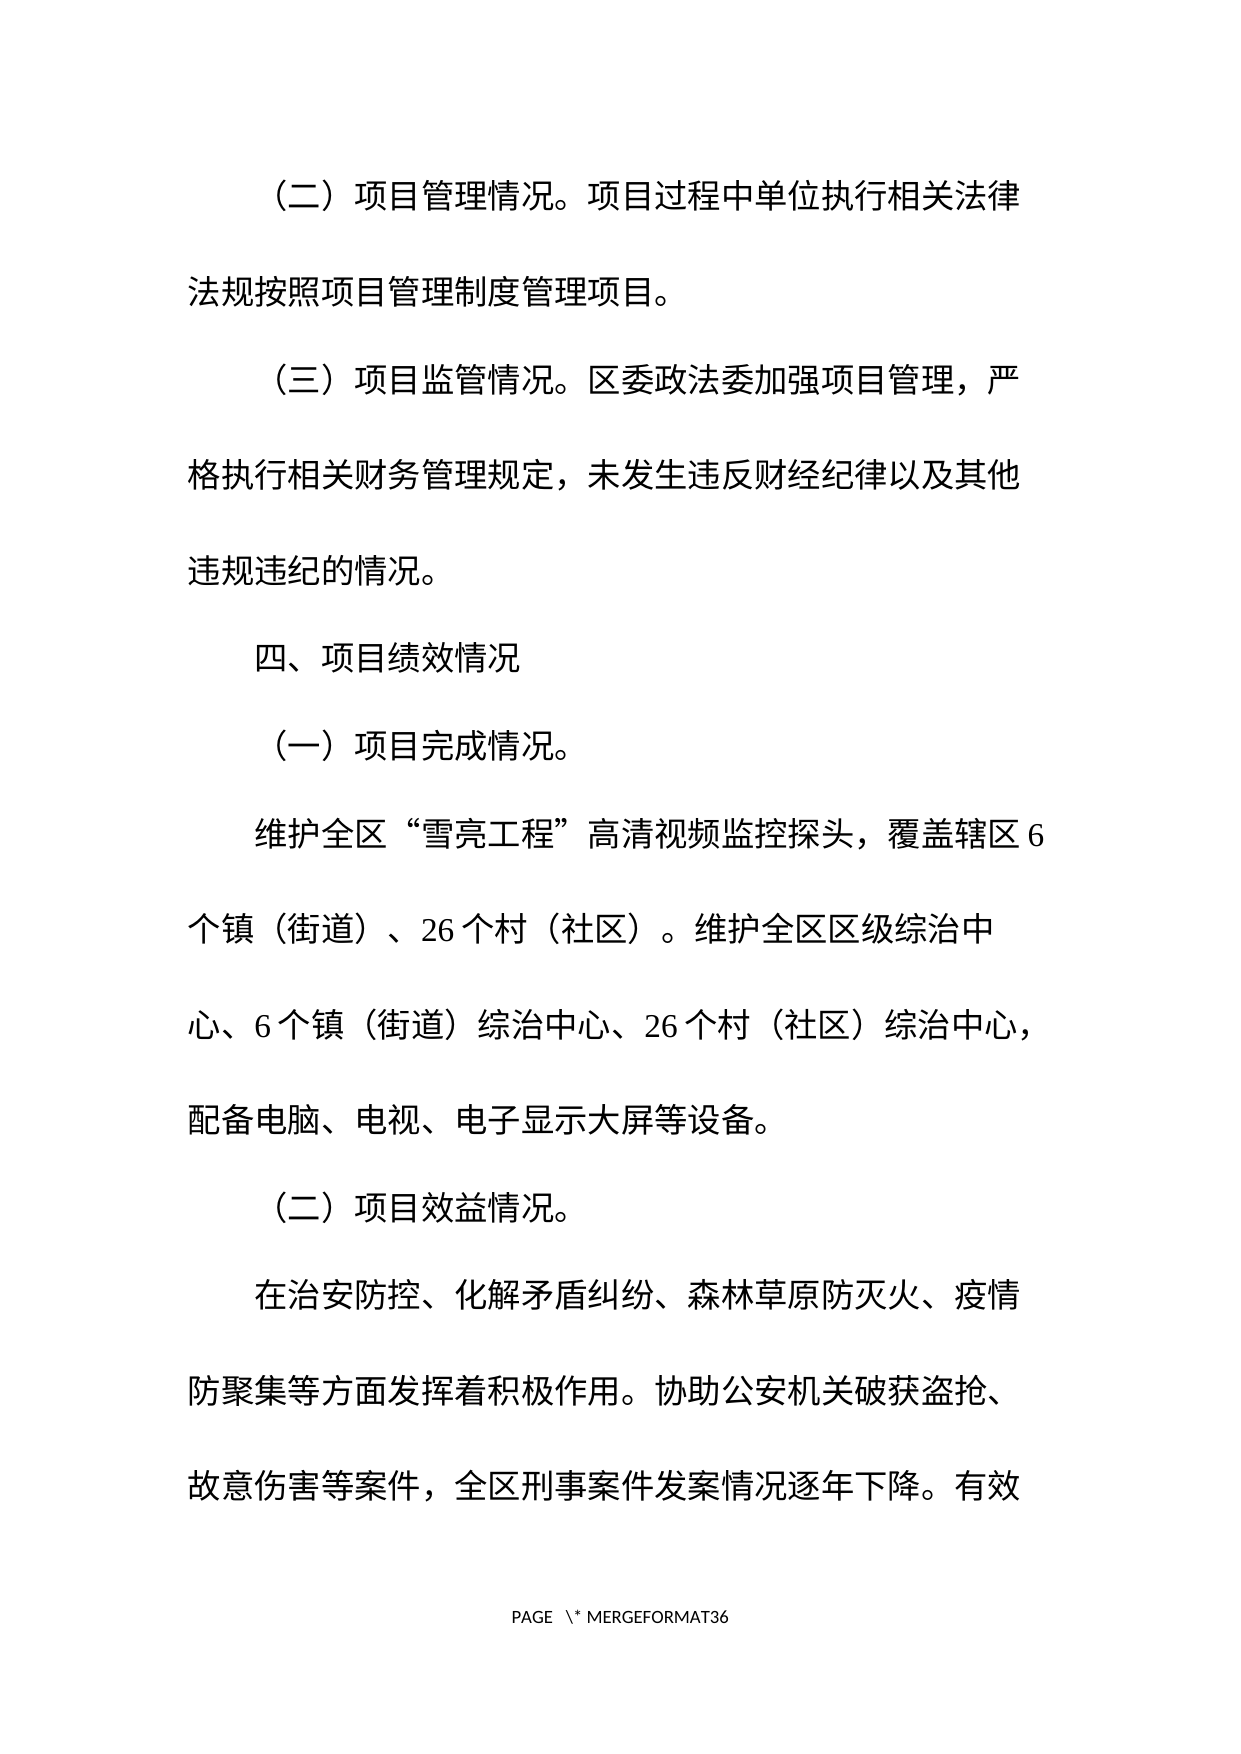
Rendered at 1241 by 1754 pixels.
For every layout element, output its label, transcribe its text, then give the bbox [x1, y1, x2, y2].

text 维护全区“雪亮工程”高清视频监控探头，覆盖辖区6个镇（街道）、26个村（社区）。维护全区区级综治中心、6个镇（街道）综治中心、26个村（社区）综治中心，配备电脑、电视、电子显示大屏等设备。 [187, 799, 1053, 1151]
text （二）项目管理情况。项目过程中单位执行相关法律法规按照项目管理制度管理项目。 [187, 162, 1053, 322]
text （二）项目效益情况。 [187, 1173, 1053, 1238]
text 四、项目绩效情况 [187, 624, 1053, 689]
text （一）项目完成情况。 [187, 711, 1053, 776]
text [187, 1261, 1053, 1517]
text （三）项目监管情况。区委政法委加强项目管理，严格执行相关财务管理规定，未发生违反财经纪律以及其他违规违纪的情况。 [187, 345, 1053, 601]
